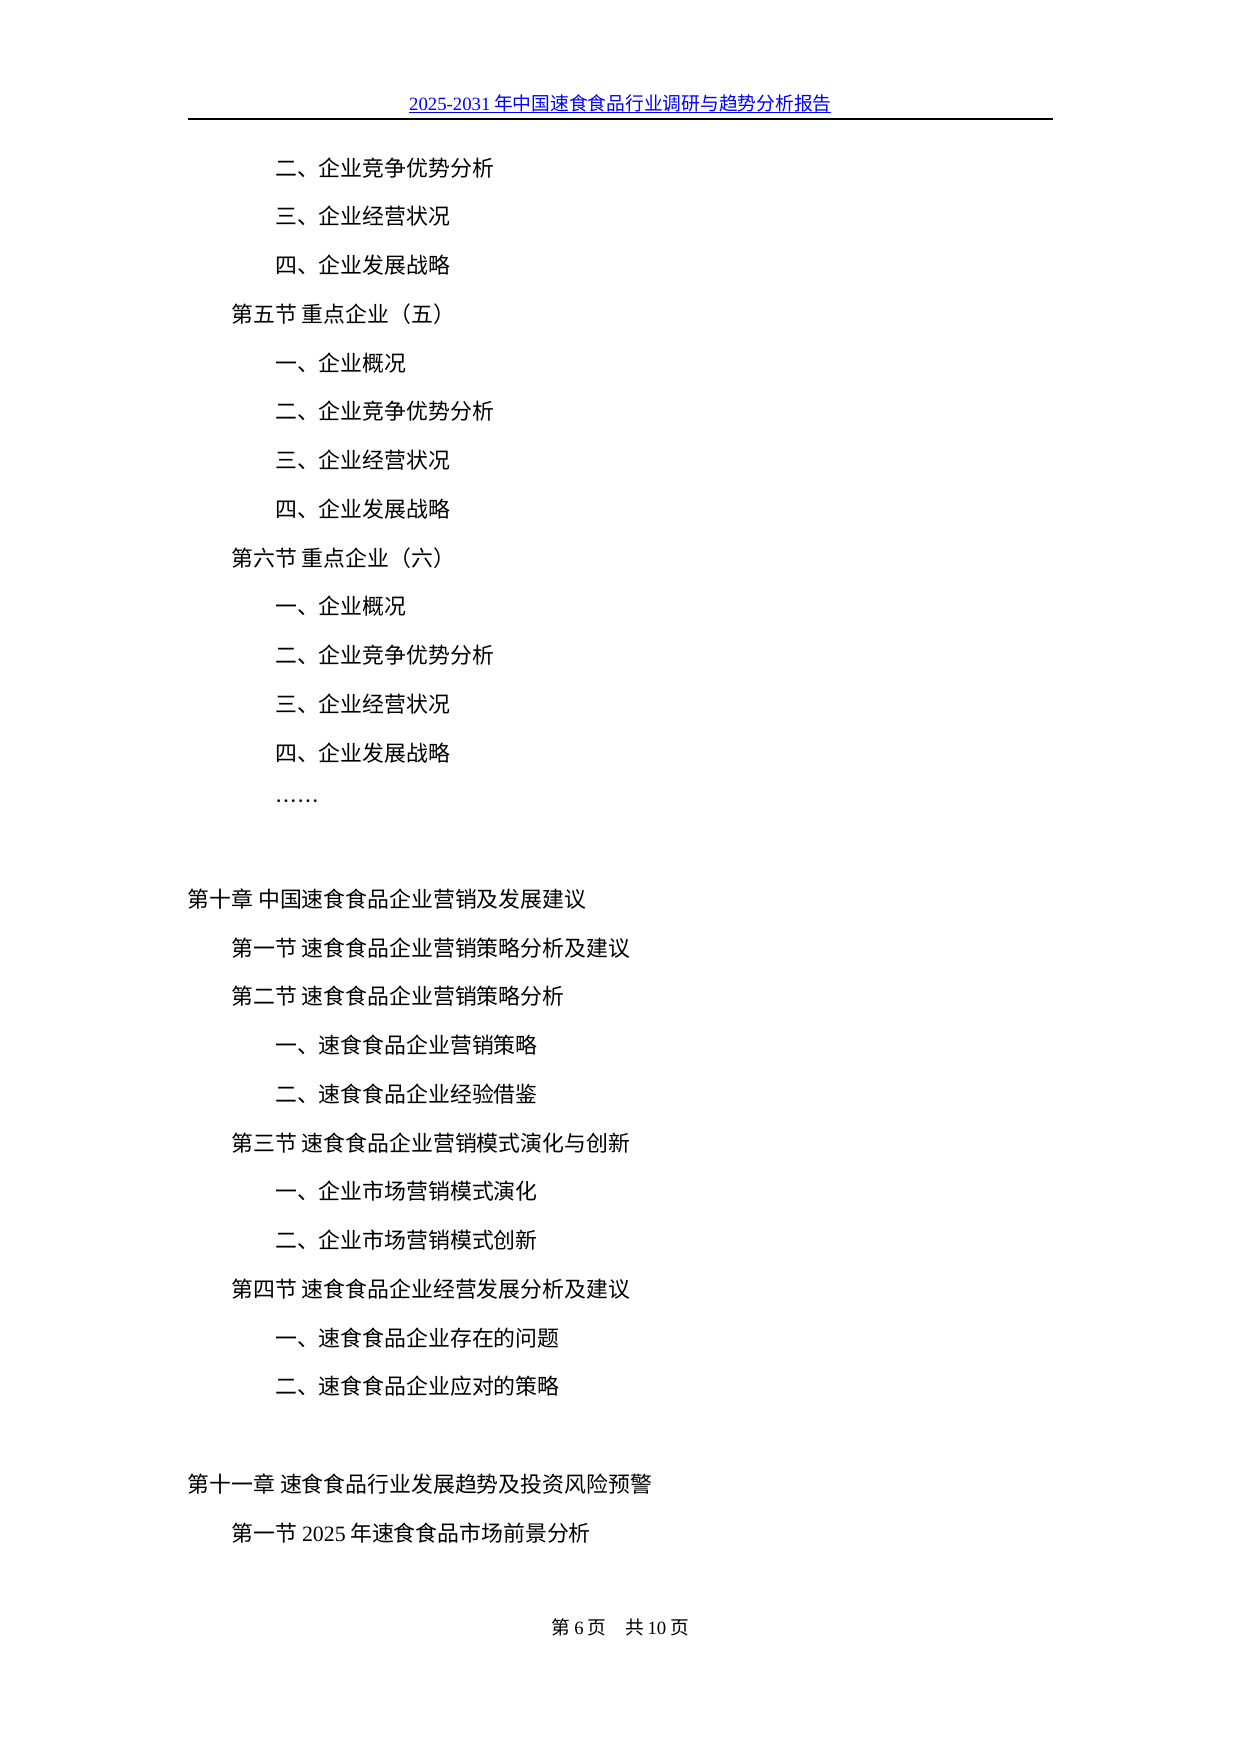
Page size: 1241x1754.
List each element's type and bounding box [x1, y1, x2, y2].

text [187, 150, 1053, 1548]
